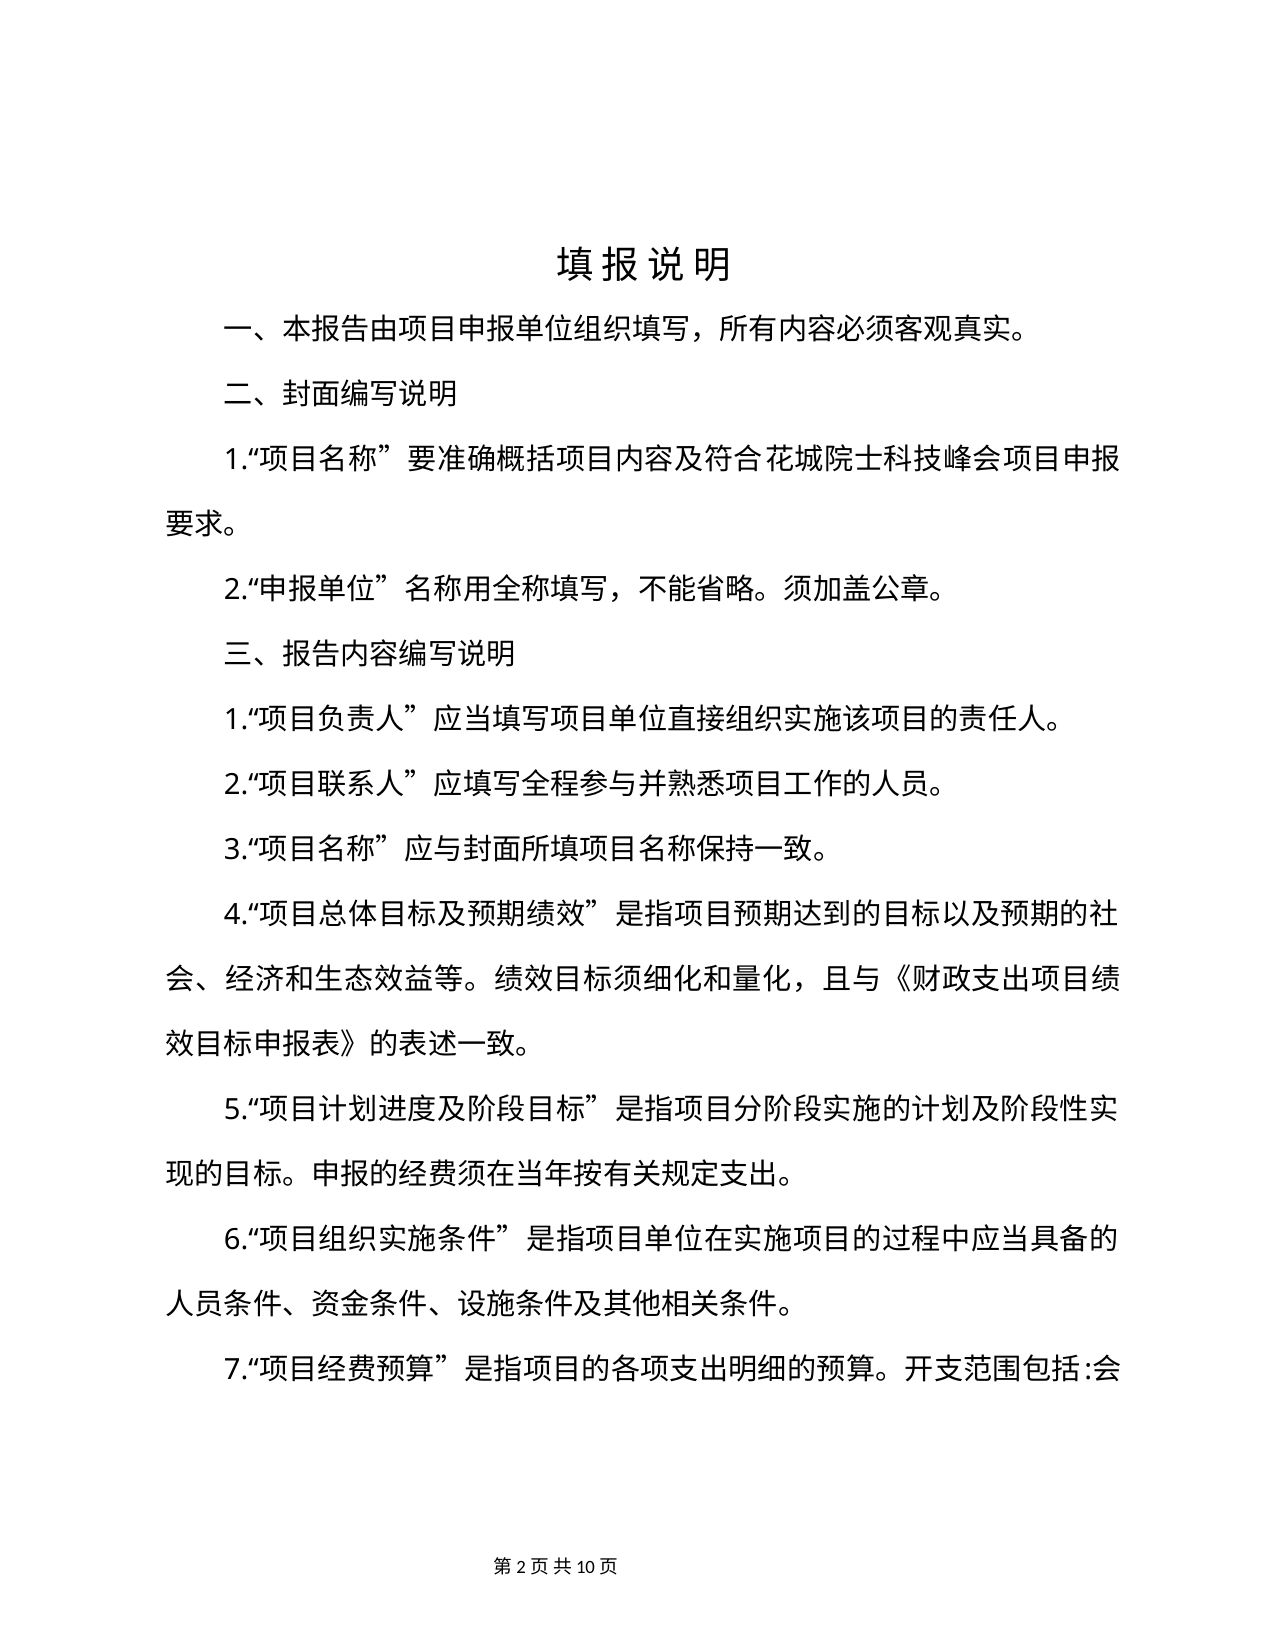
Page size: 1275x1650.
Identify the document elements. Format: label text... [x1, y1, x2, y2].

text 6.“项目组织实施条件”是指项目单位在实施项目的过程中应当具备的人员条件、资金条件、设施条件及其他相关条件。 [165, 1204, 1121, 1334]
text 5.“项目计划进度及阶段目标”是指项目分阶段实施的计划及阶段性实现的目标。申报的经费须在当年按有关规定支出。 [165, 1074, 1121, 1204]
text 二、封面编写说明 [165, 359, 1121, 424]
text 3.“项目名称”应与封面所填项目名称保持一致。 [165, 814, 1121, 879]
text 填 报 说 明 [165, 229, 1121, 294]
text 1.“项目名称”要准确概括项目内容及符合花城院士科技峰会项目申报要求。 [165, 424, 1121, 554]
text 4.“项目总体目标及预期绩效”是指项目预期达到的目标以及预期的社会、经济和生态效益等。绩效目标须细化和量化，且与《财政支出项目绩效目标申报表》的表述一致。 [165, 879, 1121, 1074]
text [165, 1334, 1121, 1399]
text 1.“项目负责人”应当填写项目单位直接组织实施该项目的责任人。 [165, 684, 1121, 749]
text 一、本报告由项目申报单位组织填写，所有内容必须客观真实。 [165, 294, 1121, 359]
text 2.“项目联系人”应填写全程参与并熟悉项目工作的人员。 [165, 749, 1121, 814]
text 2.“申报单位”名称用全称填写，不能省略。须加盖公章。 [165, 554, 1121, 619]
text 三、报告内容编写说明 [165, 619, 1121, 684]
